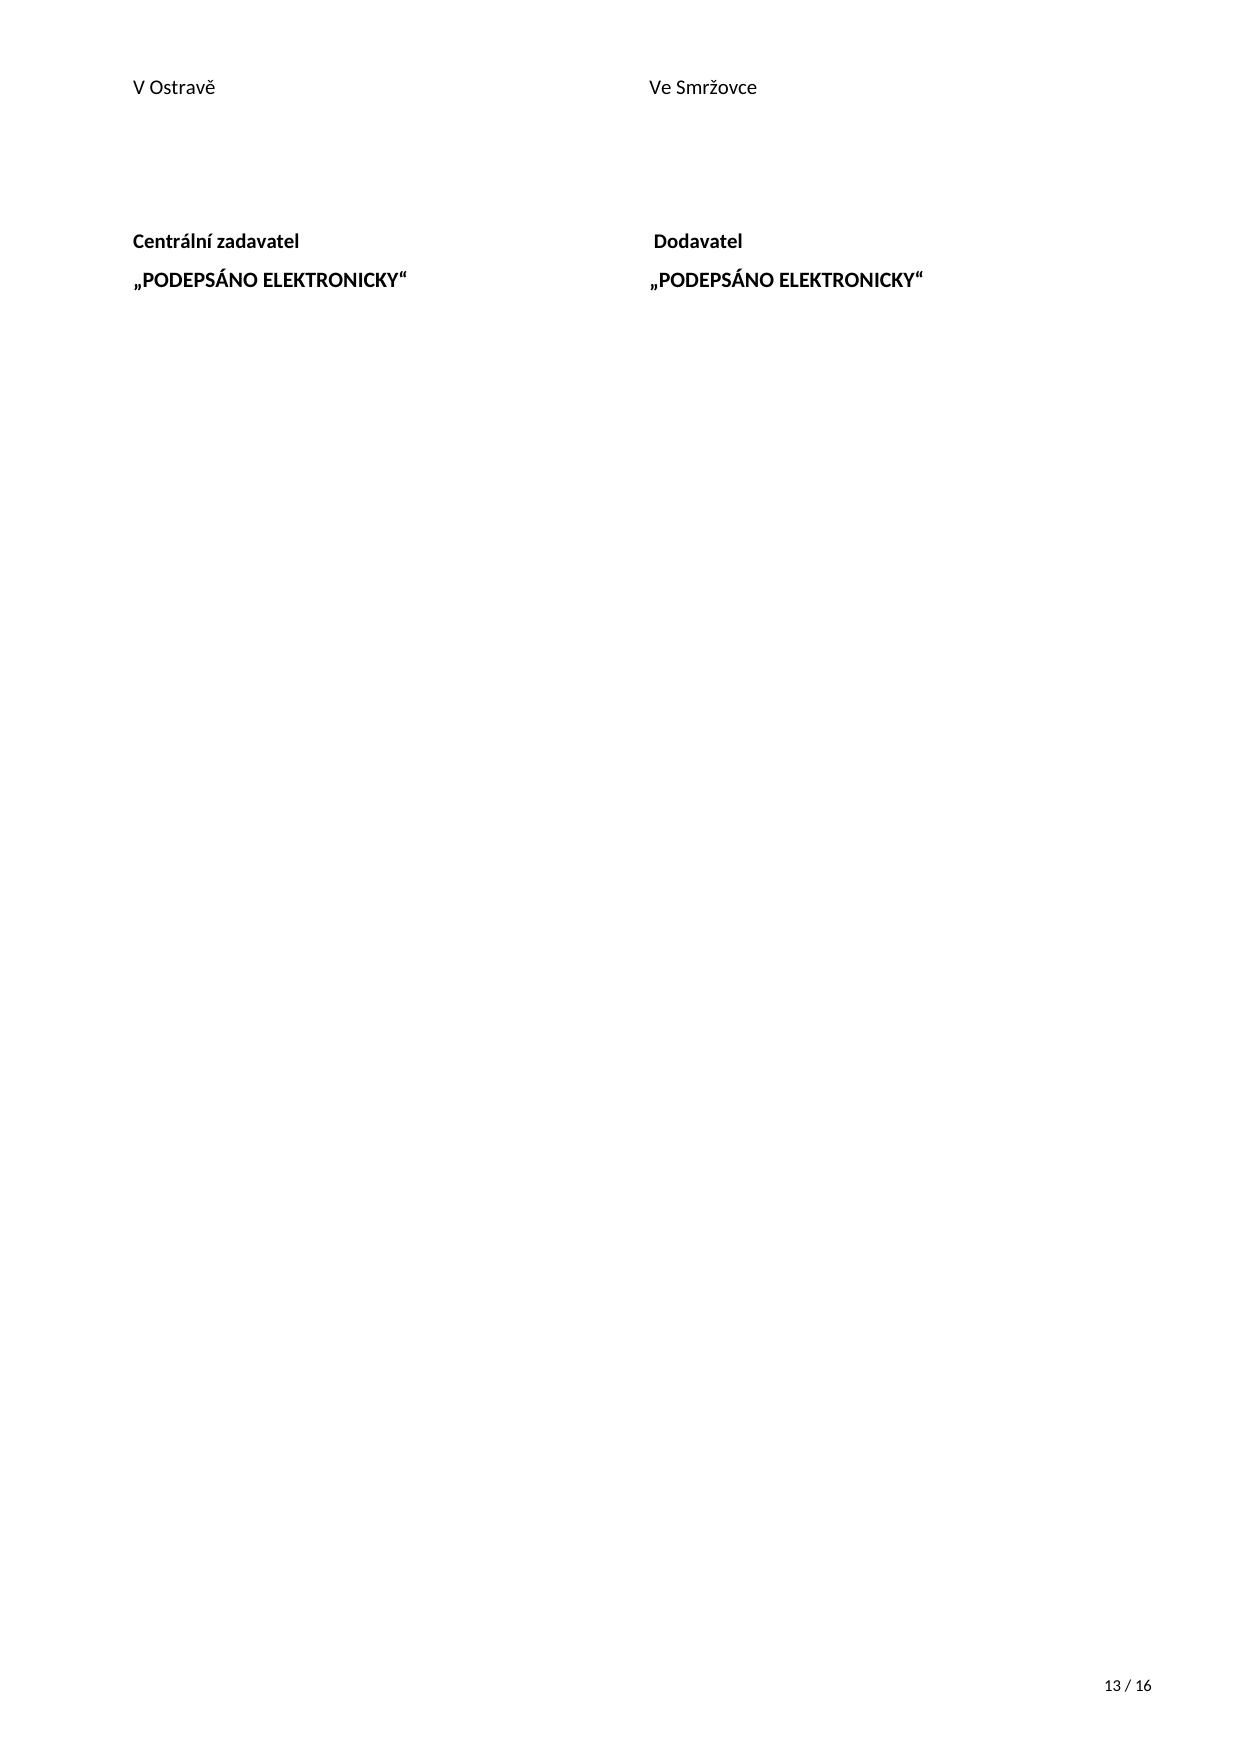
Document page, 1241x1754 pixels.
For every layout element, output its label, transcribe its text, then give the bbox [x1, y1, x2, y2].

text „PODEPSÁNO ELEKTRONICKY“ „PODEPSÁNO ELEKTRONICKY“ [133, 266, 1152, 293]
text V Ostravě Ve Smržovce [133, 74, 1152, 99]
text Centrální zadavatel Dodavatel [133, 228, 1152, 254]
